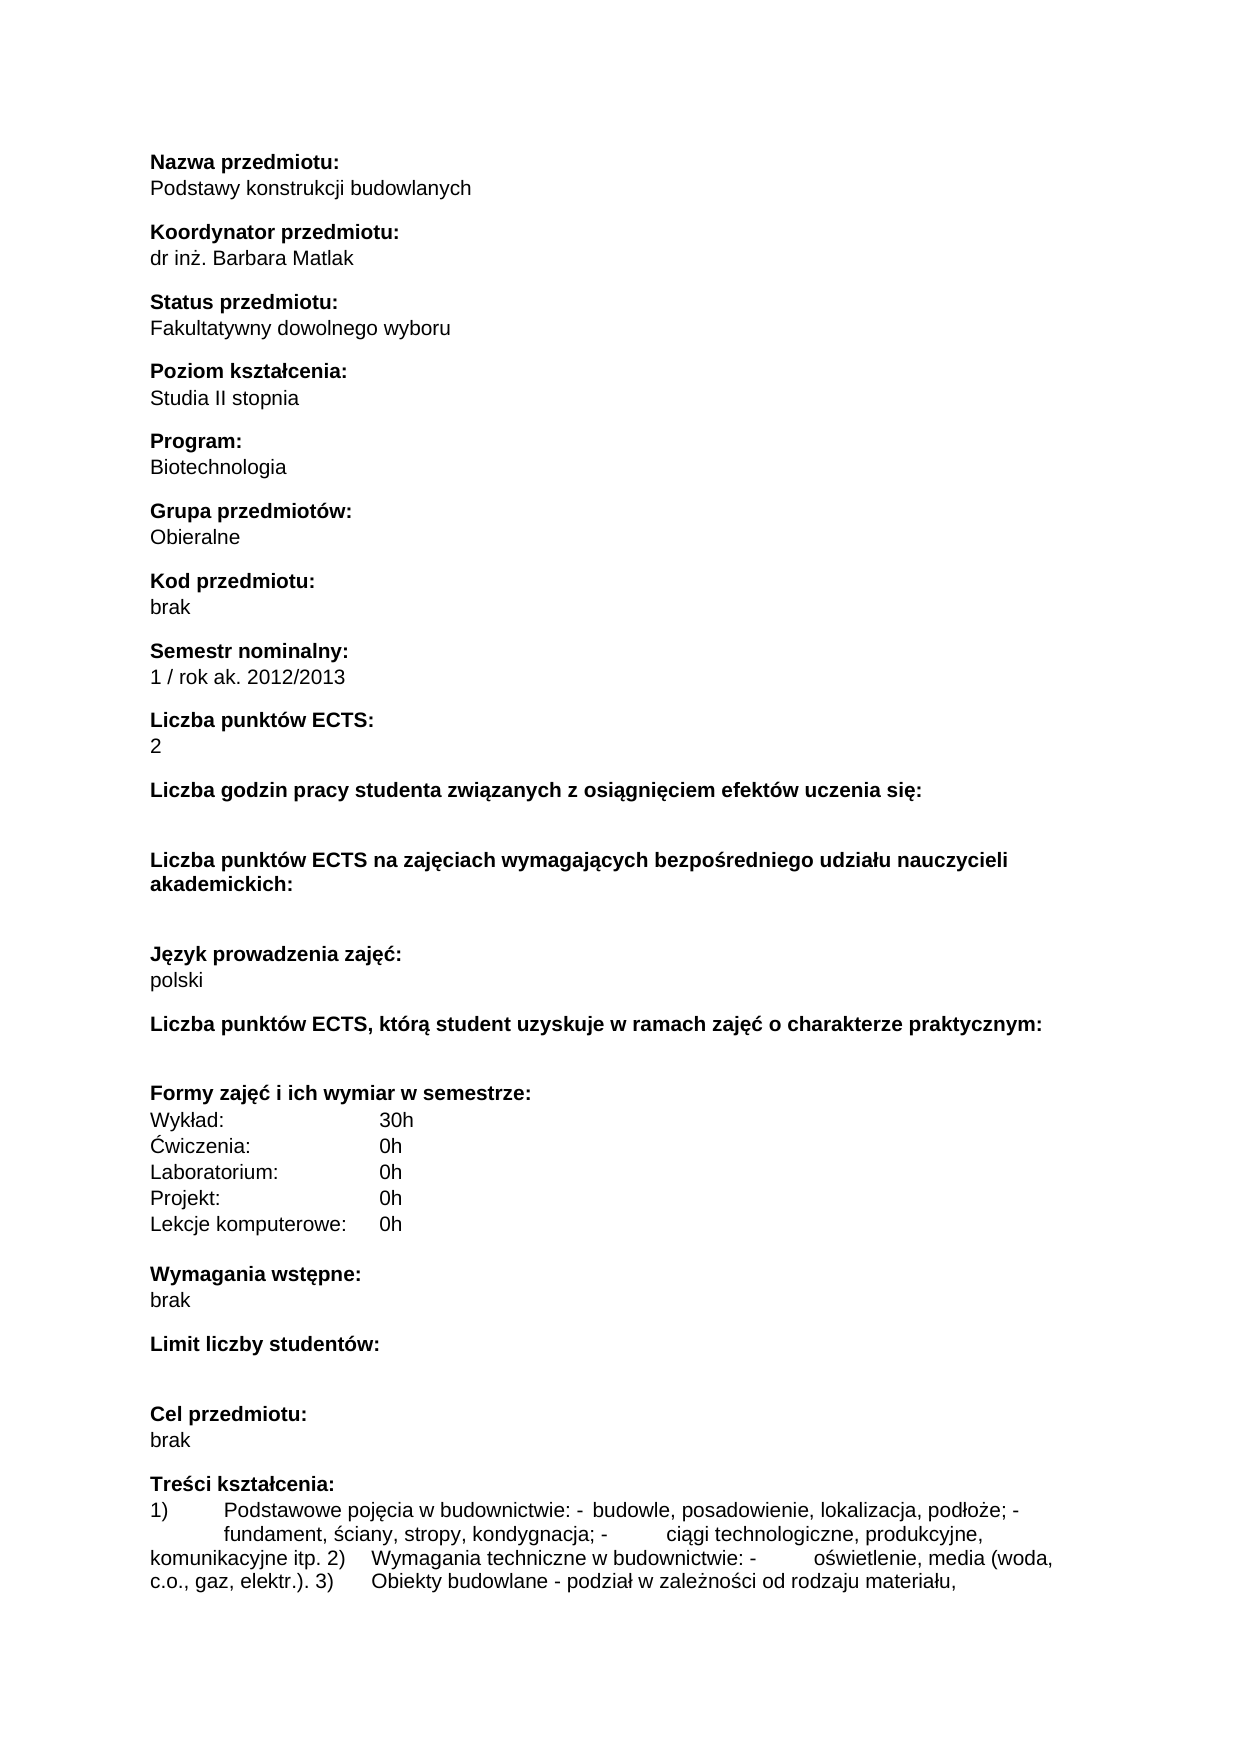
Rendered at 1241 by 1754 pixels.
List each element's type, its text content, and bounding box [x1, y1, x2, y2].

text Grupa przedmiotów: [150, 499, 1090, 523]
text Poziom kształcenia: [150, 359, 1090, 383]
table_cell Ćwiczenia: [140, 1134, 367, 1158]
table_cell Lekcje komputerowe: [140, 1212, 367, 1236]
text Liczba godzin pracy studenta związanych z osiągnięciem efektów uczenia się: [150, 778, 1090, 802]
text Koordynator przedmiotu: [150, 220, 1090, 244]
text dr inż. Barbara Matlak [150, 246, 1090, 270]
text Limit liczby studentów: [150, 1332, 1090, 1356]
table_cell Projekt: [140, 1186, 367, 1210]
text Formy zajęć i ich wymiar w semestrze: [150, 1081, 1090, 1105]
table_cell Laboratorium: [140, 1160, 367, 1184]
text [150, 1497, 1090, 1593]
text brak [150, 1288, 1090, 1312]
text polski [150, 968, 1090, 992]
table_header 30h [369, 1108, 597, 1132]
table_cell 0h [369, 1132, 597, 1158]
text Kod przedmiotu: [150, 569, 1090, 593]
text Liczba punktów ECTS na zajęciach wymagających bezpośredniego udziału nauczycieli akademickich: [150, 848, 1090, 896]
text Cel przedmiotu: [150, 1402, 1090, 1426]
text Fakultatywny dowolnego wyboru [150, 316, 1090, 339]
text Liczba punktów ECTS: [150, 708, 1090, 732]
text Nazwa przedmiotu: [150, 150, 1090, 174]
text 1 / rok ak. 2012/2013 [150, 664, 1090, 688]
text brak [150, 595, 1090, 619]
text Wymagania wstępne: [150, 1262, 1090, 1286]
text Liczba punktów ECTS, którą student uzyskuje w ramach zajęć o charakterze praktycznym: [150, 1011, 1090, 1035]
table_header Wykład: [140, 1108, 367, 1132]
text 2 [150, 734, 1090, 758]
text Podstawy konstrukcji budowlanych [150, 176, 1090, 200]
text Obieralne [150, 525, 1090, 549]
text Studia II stopnia [150, 385, 1090, 409]
text Treści kształcenia: [150, 1471, 1090, 1495]
table_cell 0h [369, 1158, 597, 1184]
table_cell 0h [369, 1184, 597, 1210]
text Status przedmiotu: [150, 289, 1090, 313]
text Język prowadzenia zajęć: [150, 942, 1090, 966]
text brak [150, 1428, 1090, 1452]
text Program: [150, 429, 1090, 453]
text Biotechnologia [150, 455, 1090, 479]
text Semestr nominalny: [150, 638, 1090, 662]
table_cell 0h [369, 1210, 597, 1236]
